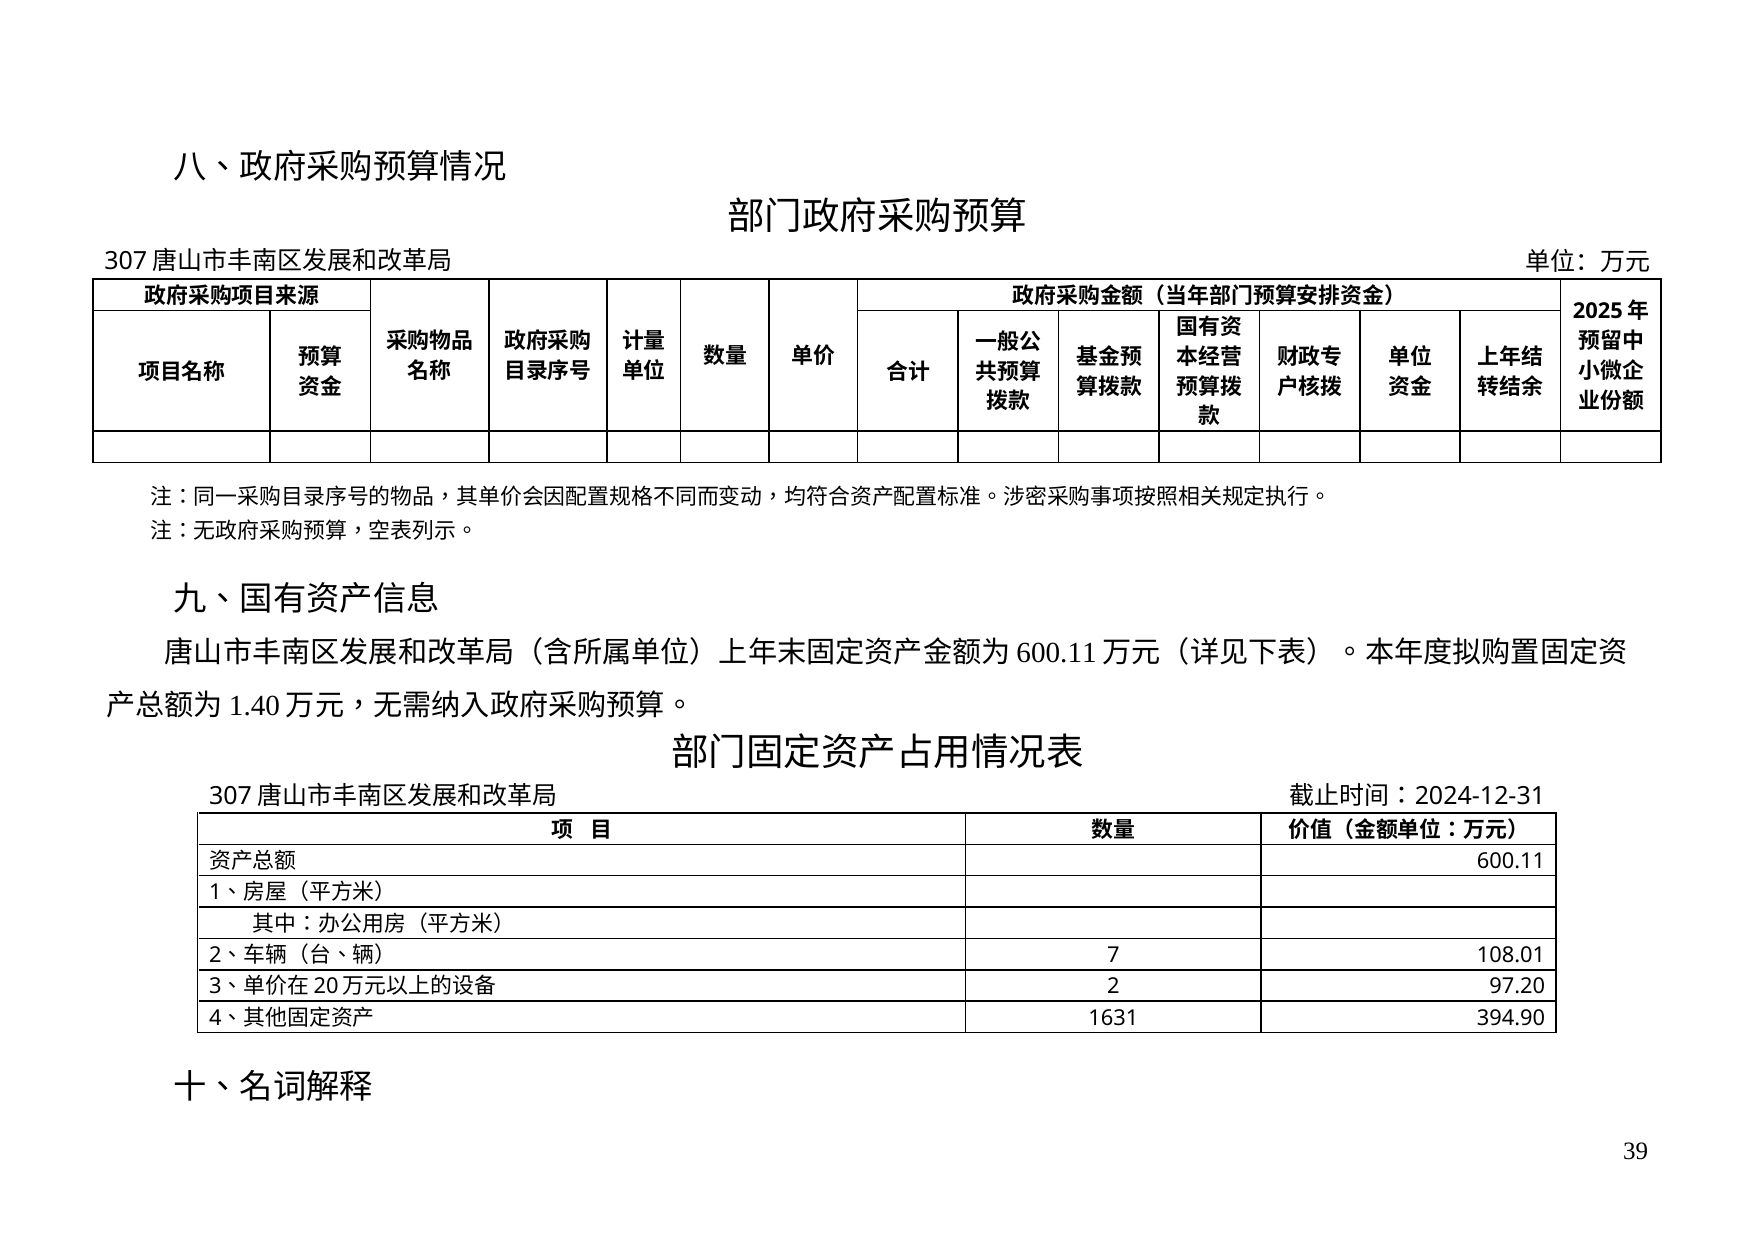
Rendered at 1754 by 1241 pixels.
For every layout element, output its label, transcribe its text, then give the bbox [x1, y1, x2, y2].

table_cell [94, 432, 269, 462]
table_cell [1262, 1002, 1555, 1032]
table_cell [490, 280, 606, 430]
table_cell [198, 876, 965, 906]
text 部门固定资产占用情况表 [106, 725, 1648, 776]
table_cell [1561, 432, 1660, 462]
text 注：同一采购目录序号的物品，其单价会因配置规格不同而变动，均符合资产配置标准。涉密采购事项按照相关规定执行。 [106, 463, 1648, 515]
text 八、政府采购预算情况 [106, 143, 1648, 188]
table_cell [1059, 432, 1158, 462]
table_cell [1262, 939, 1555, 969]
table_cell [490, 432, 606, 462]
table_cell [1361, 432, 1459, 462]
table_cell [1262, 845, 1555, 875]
text 部门政府采购预算 [106, 189, 1648, 240]
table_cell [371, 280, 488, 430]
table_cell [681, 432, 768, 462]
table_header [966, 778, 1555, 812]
text 九、国有资产信息 [106, 575, 1648, 620]
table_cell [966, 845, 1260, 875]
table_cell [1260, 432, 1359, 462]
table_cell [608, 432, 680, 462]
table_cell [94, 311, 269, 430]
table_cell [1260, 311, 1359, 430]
text 注：无政府采购预算，空表列示。 [106, 515, 1648, 545]
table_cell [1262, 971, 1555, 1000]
text 十、名词解释 [106, 1063, 1648, 1108]
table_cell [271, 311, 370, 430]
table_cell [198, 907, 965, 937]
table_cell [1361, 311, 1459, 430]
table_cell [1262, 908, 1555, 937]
text 唐山市丰南区发展和改革局（含所属单位）上年末固定资产金额为600.11万元（详见下表）。本年度拟购置固定资产总额为1.40万元，无需纳入政府采购预算。 [106, 621, 1648, 725]
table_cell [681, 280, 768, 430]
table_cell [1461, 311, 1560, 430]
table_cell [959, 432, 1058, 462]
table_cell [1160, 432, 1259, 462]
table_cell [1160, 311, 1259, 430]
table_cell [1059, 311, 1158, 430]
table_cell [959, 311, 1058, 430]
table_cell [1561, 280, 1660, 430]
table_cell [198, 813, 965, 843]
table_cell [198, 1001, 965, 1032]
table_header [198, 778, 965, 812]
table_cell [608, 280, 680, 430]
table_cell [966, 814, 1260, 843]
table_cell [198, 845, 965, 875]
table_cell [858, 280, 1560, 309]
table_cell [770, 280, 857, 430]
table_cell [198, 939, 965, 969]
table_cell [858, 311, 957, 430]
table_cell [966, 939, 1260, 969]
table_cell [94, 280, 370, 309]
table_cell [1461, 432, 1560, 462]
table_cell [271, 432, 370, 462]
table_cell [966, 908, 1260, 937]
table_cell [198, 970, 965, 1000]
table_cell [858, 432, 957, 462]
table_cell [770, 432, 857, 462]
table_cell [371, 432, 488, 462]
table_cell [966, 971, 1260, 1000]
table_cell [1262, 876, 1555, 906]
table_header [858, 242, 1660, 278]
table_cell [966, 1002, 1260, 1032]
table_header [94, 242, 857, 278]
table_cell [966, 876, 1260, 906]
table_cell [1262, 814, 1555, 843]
